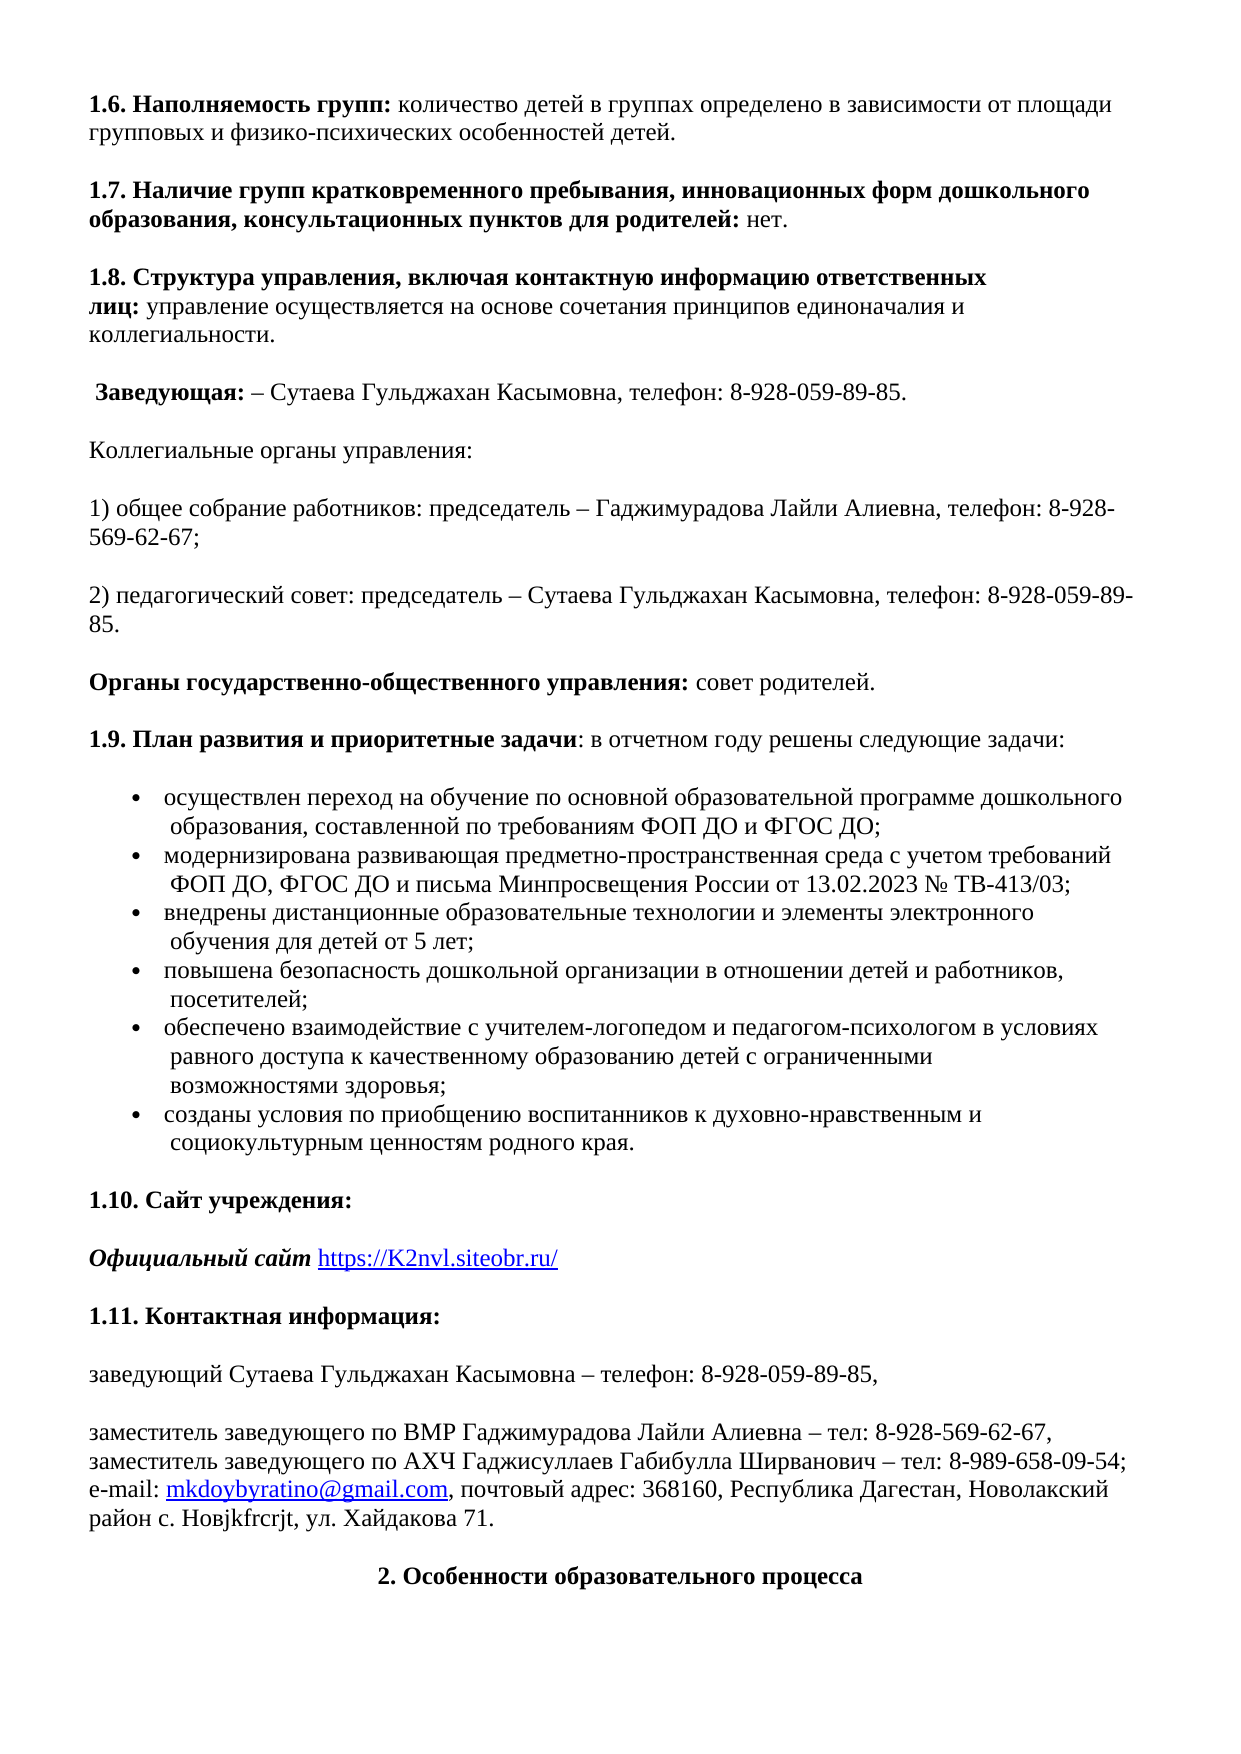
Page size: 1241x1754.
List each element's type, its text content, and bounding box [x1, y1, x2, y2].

list обеспечено взаимодействие с учителем-логопедом и педагогом-психологом в условиях равного доступа к качественному образованию детей с ограниченными возможностями здоровья; [132, 1012, 1133, 1099]
list созданы условия по приобщению воспитанников к духовно-нравственным и социокультурным ценностям родного края. [132, 1099, 1133, 1156]
text 1.9. План развития и приоритетные задачи: в отчетном году решены следующие задачи: [89, 724, 1151, 753]
text заместитель заведующего по ВМР Гаджимурадова Лайли Алиевна – тел: 8-928-569-62-67, заместитель заведующего по АХЧ Гаджисуллаев Габибулла Ширванович – тел: 8-989-658-09-54; e-mail: mkdoybyratino@gmail.com, почтовый адрес: 368160, Республика Дагестан, Новолакский район с. Новjkfrcrjt, ул. Хайдакова 71. [89, 1417, 1151, 1532]
text Официальный сайт https://K2nvl.siteobr.ru/ [89, 1243, 1151, 1272]
text 2) педагогический совет: председатель – Сутаева Гульджахан Касымовна, телефон: 8-928-059-89-85. [89, 580, 1151, 637]
text 1.10. Сайт учреждения: [89, 1185, 1151, 1214]
text Коллегиальные органы управления: [89, 435, 1151, 464]
text 1.11. Контактная информация: [89, 1301, 1151, 1330]
list внедрены дистанционные образовательные технологии и элементы электронного обучения для детей от 5 лет; [132, 897, 1133, 955]
text 2. Особенности образовательного процесса [89, 1561, 1151, 1590]
text Органы государственно-общественного управления: совет родителей. [89, 667, 1151, 695]
text 1.7. Наличие групп кратковременного пребывания, инновационных форм дошкольного образования, консультационных пунктов для родителей: нет. [89, 175, 1151, 233]
list осуществлен переход на обучение по основной образовательной программе дошкольного образования, составленной по требованиям ФОП ДО и ФГОС ДО; [132, 782, 1133, 840]
text 1.8. Структура управления, включая контактную информацию ответственных лиц: управление осуществляется на основе сочетания принципов единоначалия и коллегиальности. [89, 262, 1151, 348]
list повышена безопасность дошкольной организации в отношении детей и работников, посетителей; [132, 955, 1133, 1012]
text Заведующая: – Сутаева Гульджахан Касымовна, телефон: 8-928-059-89-85. [89, 377, 1151, 406]
text 1.6. Наполняемость групп: количество детей в группах определено в зависимости от площади групповых и физико-психических особенностей детей. [89, 89, 1151, 146]
text заведующий Сутаева Гульджахан Касымовна – телефон: 8-928-059-89-85, [89, 1359, 1151, 1388]
text 1) общее собрание работников: председатель – Гаджимурадова Лайли Алиевна, телефон: 8-928-569-62-67; [89, 493, 1151, 551]
list модернизирована развивающая предметно-пространственная среда с учетом требований ФОП ДО, ФГОС ДО и письма Минпросвещения России от 13.02.2023 № ТВ-413/03; [132, 840, 1133, 897]
